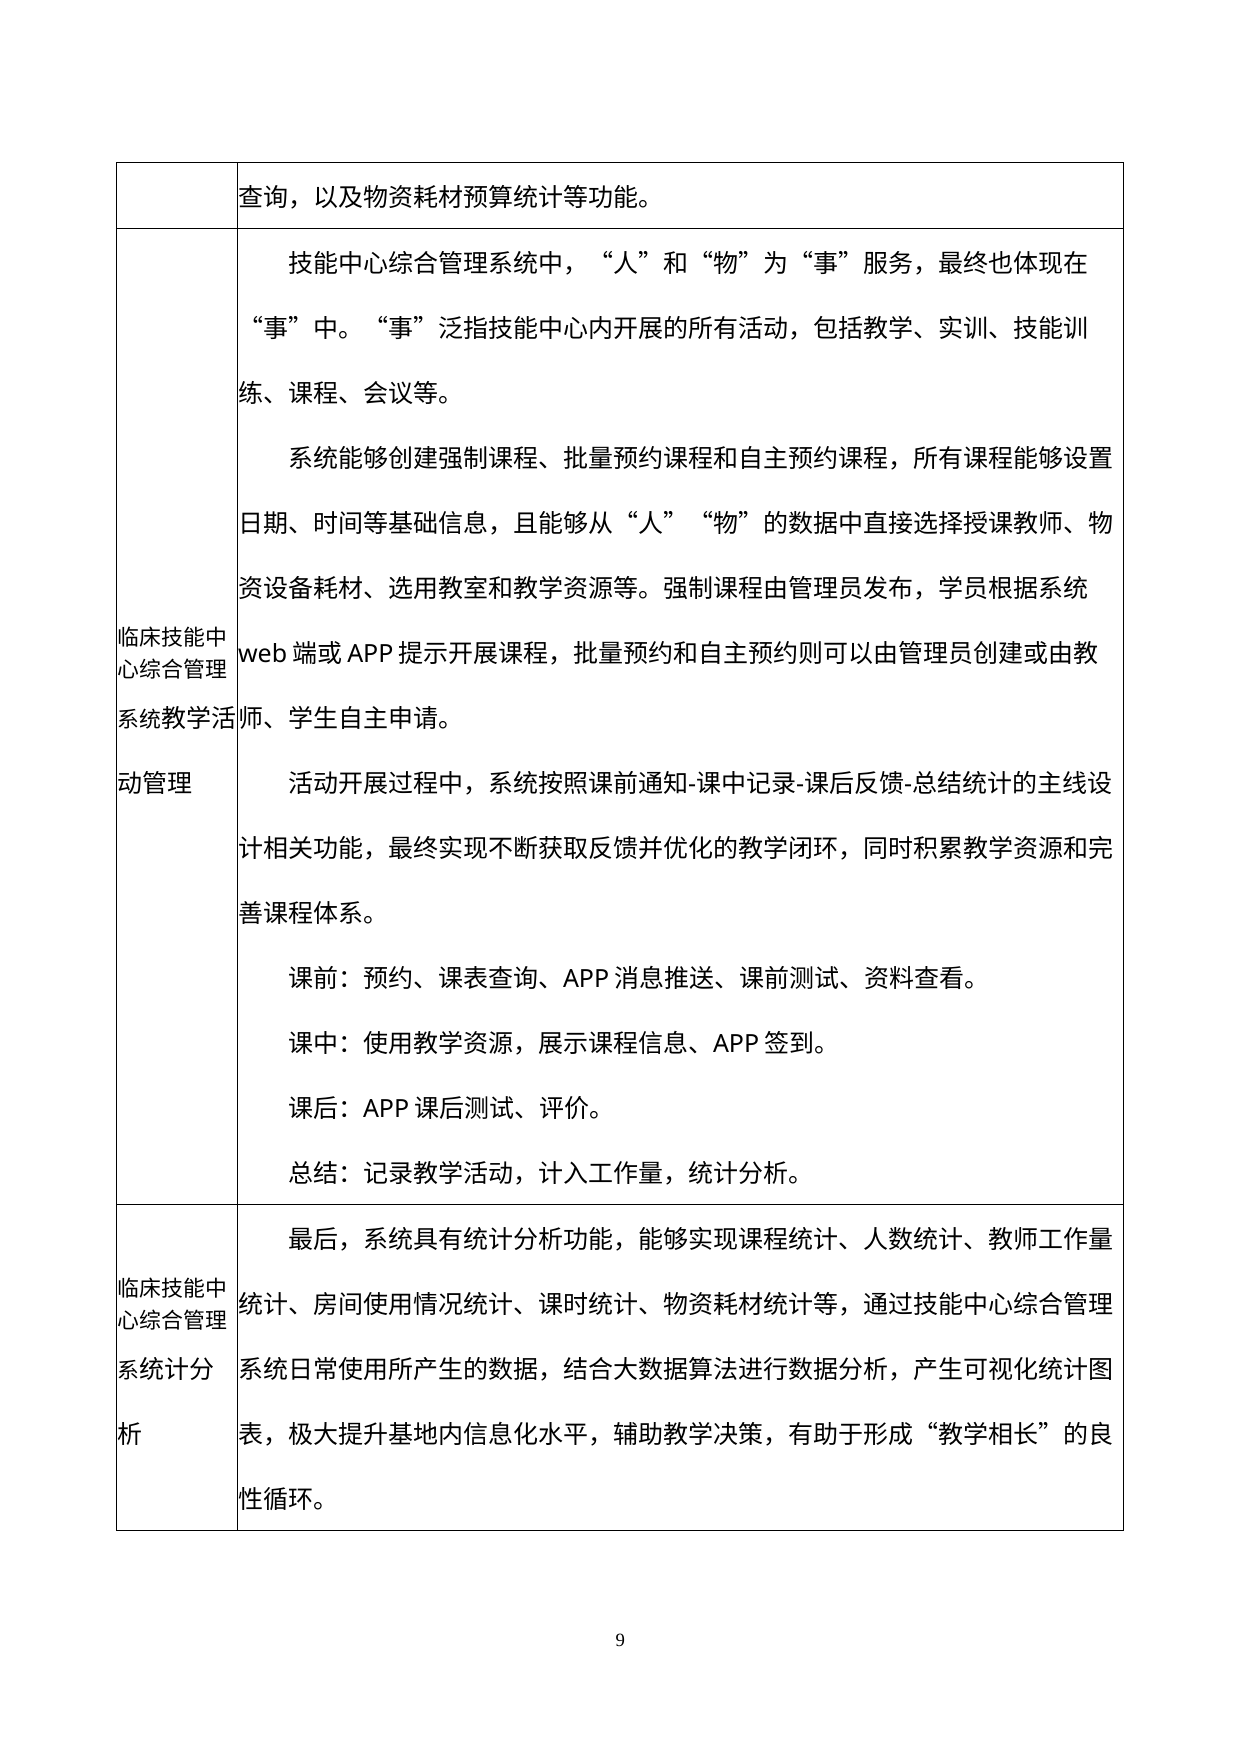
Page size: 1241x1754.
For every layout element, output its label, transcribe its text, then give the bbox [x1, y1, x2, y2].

table_cell 最后，系统具有统计分析功能，能够实现课程统计、人数统计、教师工作量统计、房间使用情况统计、课时统计、物资耗材统计等，通过技能中心综合管理系统日常使用所产生的数据，结合大数据算法进行数据分析，产生可视化统计图表，极大提升基地内信息化水平，辅助教学决策，有助于形成“教学相长”的良性循环。 [238, 1205, 1123, 1530]
table_cell 临床技能中心综合管理系统计分析 [117, 1205, 237, 1530]
table_cell 临床技能中心综合管理系统教学活动管理 [117, 229, 237, 1204]
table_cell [238, 163, 1123, 228]
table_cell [117, 163, 237, 228]
table_cell 技能中心综合管理系统中，“人”和“物”为“事”服务，最终也体现在“事”中。“事”泛指技能中心内开展的所有活动，包括教学、实训、技能训练、课程、会议等。 系统能够创建强制课程、批量预约课程和自主预约课程，所有课程能够设置日期、时间等基础信息，且能够从“人”“物”的数据中直接选择授课教师、物资设备耗材、选用教室和教学资源等。强制课程由管理员发布，学员根据系统web端或APP提示开展课程，批量预约和自主预约则可以由管理员创建或由教师、学生自主申请。 活动开展过程中，系统按照课前通知-课中记录-课后反馈-总结统计的主线设计相关功能，最终实现不断获取反馈并优化的教学闭环，同时积累教学资源和完善课程体系。 课前：预约、课表查询、APP消息推送、课前测试、资料查看。 课中：使用教学资源，展示课程信息、APP签到。 课后：APP课后测试、评价。 总结：记录教学活动，计入工作量，统计分析。 [238, 229, 1123, 1204]
